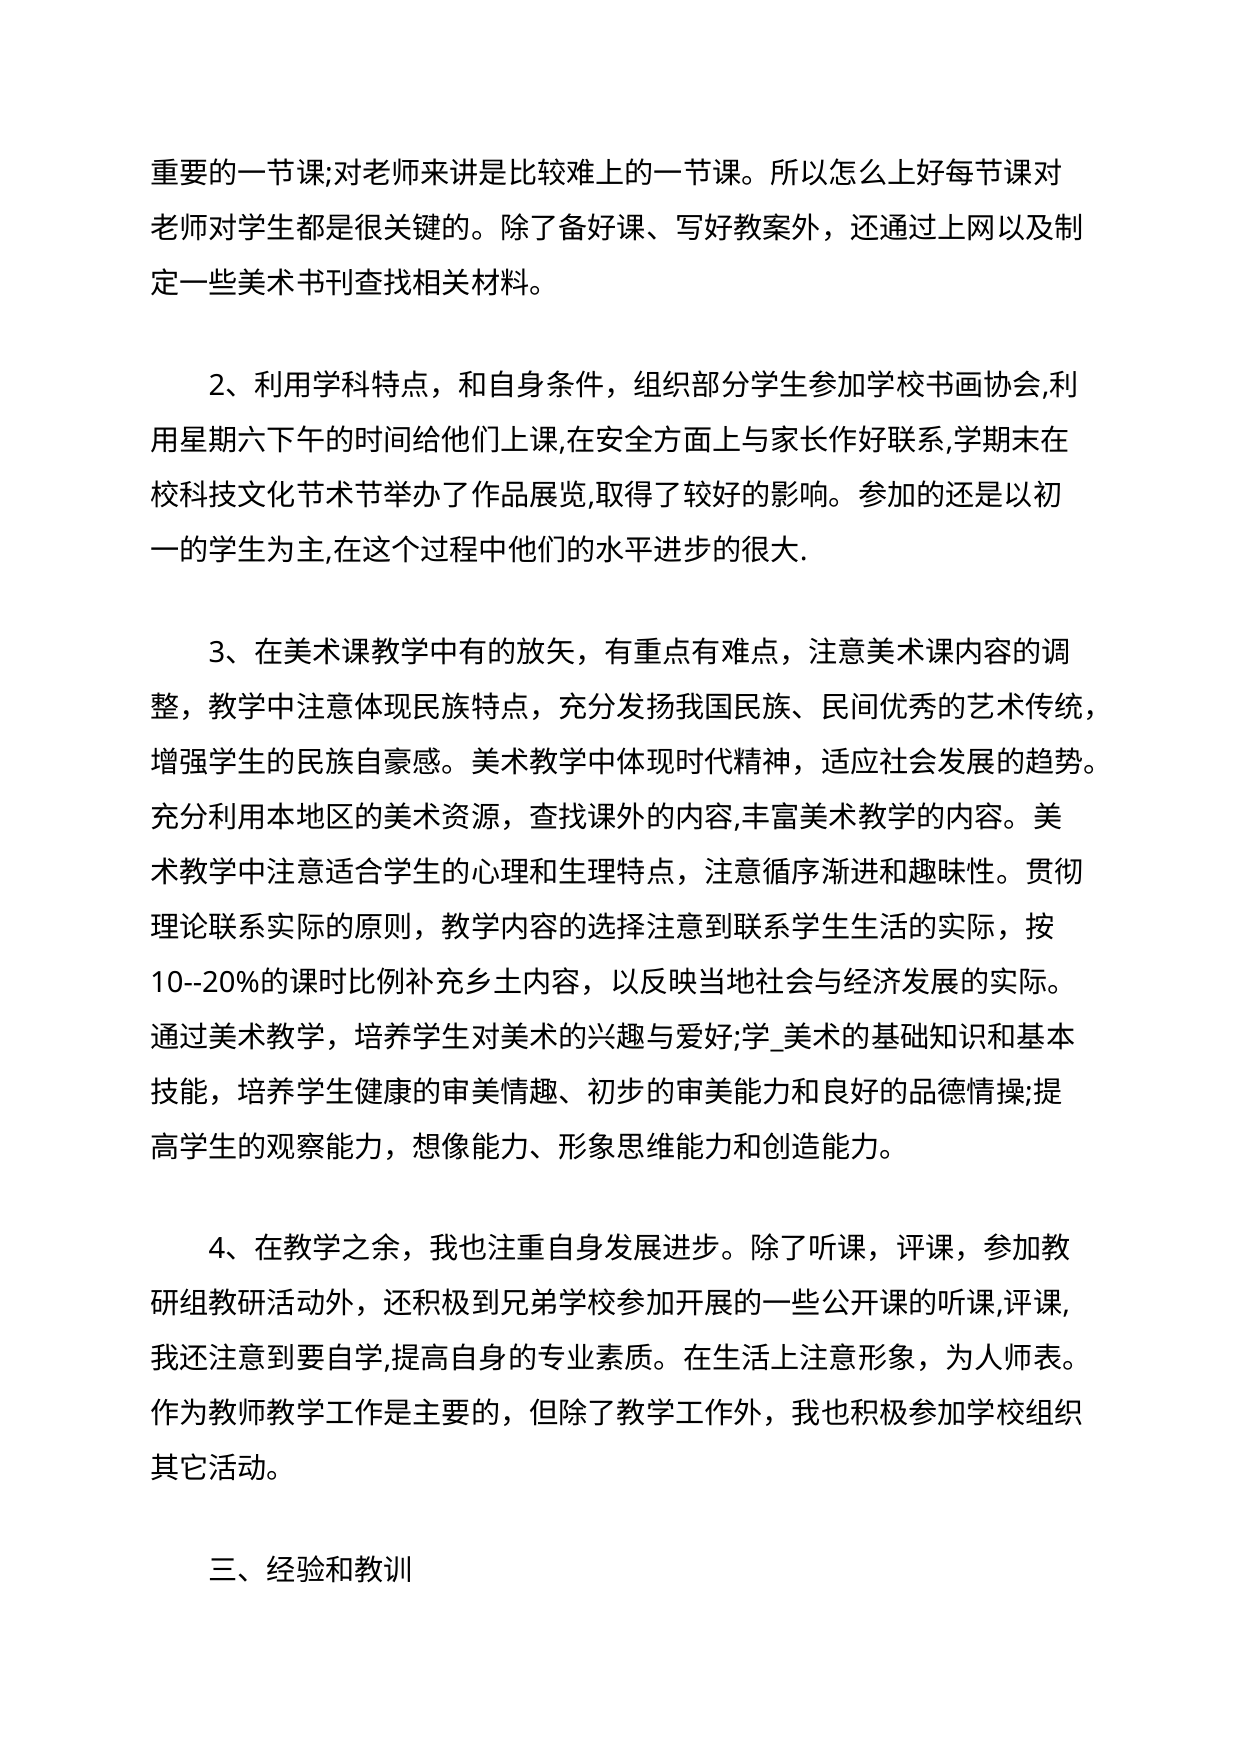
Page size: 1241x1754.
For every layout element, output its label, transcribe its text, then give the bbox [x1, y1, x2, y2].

text 三、经验和教训 [150, 1547, 1090, 1589]
text 4、在教学之余，我也注重自身发展进步。除了听课，评课，参加教研组教研活动外，还积极到兄弟学校参加开展的一些公开课的听课,评课,我还注意到要自学,提高自身的专业素质。在生活上注意形象，为人师表。作为教师教学工作是主要的，但除了教学工作外，我也积极参加学校组织其它活动。 [150, 1225, 1090, 1487]
text 3、在美术课教学中有的放矢，有重点有难点，注意美术课内容的调整，教学中注意体现民族特点，充分发扬我国民族、民间优秀的艺术传统，增强学生的民族自豪感。美术教学中体现时代精神，适应社会发展的趋势。充分利用本地区的美术资源，查找课外的内容,丰富美术教学的内容。美术教学中注意适合学生的心理和生理特点，注意循序渐进和趣昧性。贯彻理论联系实际的原则，教学内容的选择注意到联系学生生活的实际，按10--20%的课时比例补充乡土内容，以反映当地社会与经济发展的实际。通过美术教学，培养学生对美术的兴趣与爱好;学_美术的基础知识和基本技能，培养学生健康的审美情趣、初步的审美能力和良好的品德情操;提高学生的观察能力，想像能力、形象思维能力和创造能力。 [150, 629, 1090, 1166]
text 2、利用学科特点，和自身条件，组织部分学生参加学校书画协会,利用星期六下午的时间给他们上课,在安全方面上与家长作好联系,学期末在校科技文化节术节举办了作品展览,取得了较好的影响。参加的还是以初一的学生为主,在这个过程中他们的水平进步的很大. [150, 362, 1090, 569]
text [150, 150, 1090, 302]
